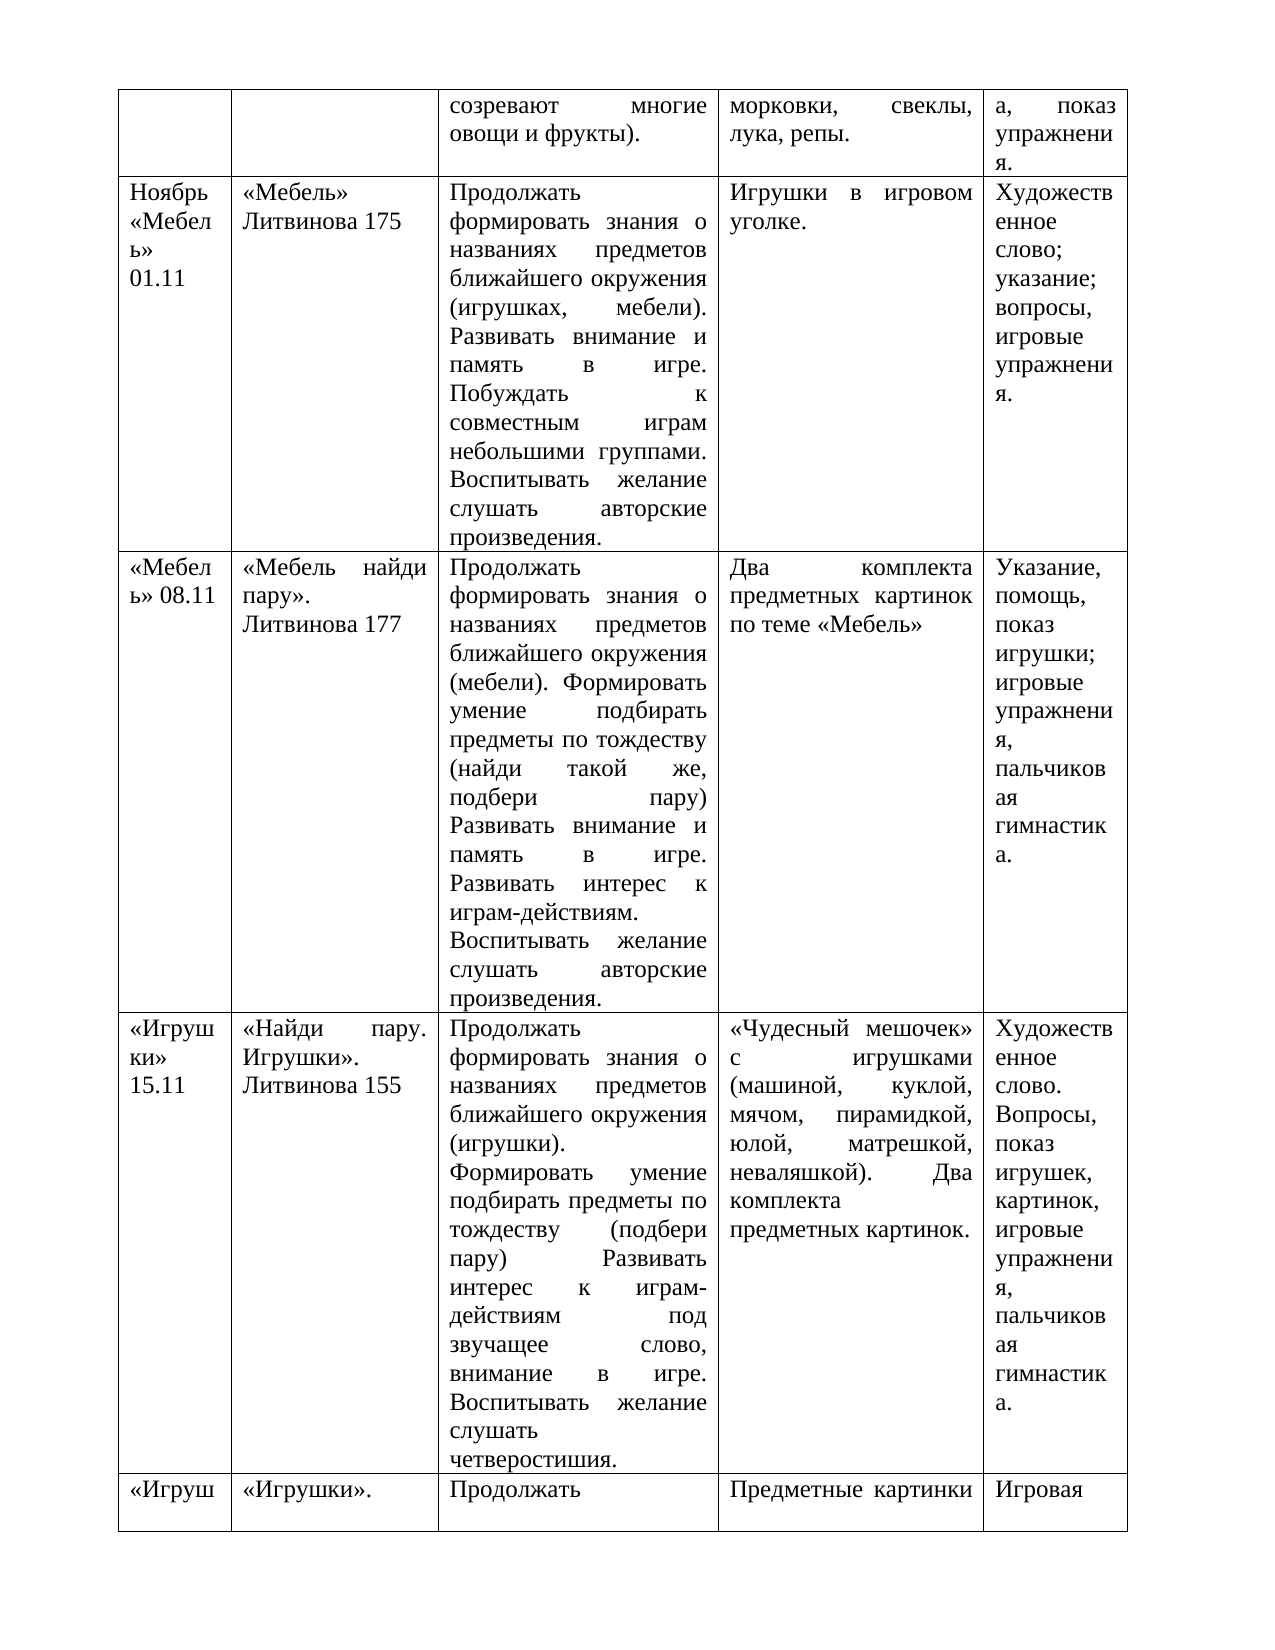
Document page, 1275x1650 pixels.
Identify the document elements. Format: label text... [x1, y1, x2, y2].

table_cell Продолжать формировать знания о названиях предметов ближайшего окружения (игрушках, мебели). Развивать внимание и память в игре. Побуждать к совместным играм небольшими группами. Воспитывать желание слушать авторские произведения. [439, 177, 718, 551]
table_cell Художественное слово; указание; вопросы, игровые упражнения. [984, 177, 1127, 551]
table_cell «Мебель» 08.11 [119, 552, 231, 1012]
table_cell Игрушки в игровом уголке. [719, 177, 983, 551]
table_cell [439, 1474, 718, 1531]
table_cell Два комплекта предметных картинок по теме «Мебель» [719, 552, 983, 1012]
table_cell Продолжать формировать знания о названиях предметов ближайшего окружения (игрушки). Формировать умение подбирать предметы по тождеству (подбери пару) Развивать интерес к играм-действиям под звучащее слово, внимание в игре. Воспитывать желание слушать четверостишия. [439, 1013, 718, 1473]
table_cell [719, 90, 983, 176]
table_cell «Игрушки» 22.11 [119, 1474, 231, 1531]
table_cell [439, 90, 718, 176]
table_cell Ноябрь «Мебель» 01.11 [119, 177, 231, 551]
table_cell Указание, помощь, показ игрушки; игровые упражнения, пальчиковая гимнастика. [984, 552, 1127, 1012]
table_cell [984, 90, 1127, 176]
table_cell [232, 90, 438, 176]
table_cell «Мебель» Литвинова 175 [232, 177, 438, 551]
table_cell «Мебель найди пару». Литвинова 177 [232, 552, 438, 1012]
table_cell «Чудесный мешочек» с игрушками (машиной, куклой, мячом, пирамидкой, юлой, матрешкой, неваляшкой). Два комплекта предметных картинок. [719, 1013, 983, 1473]
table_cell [984, 1474, 1127, 1531]
table_cell «Игрушки» 15.11 [119, 1013, 231, 1473]
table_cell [719, 1474, 983, 1531]
table_cell Художественное слово. Вопросы, показ игрушек, картинок, игровые упражнения, пальчиковая гимнастика. [984, 1013, 1127, 1473]
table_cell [232, 1474, 438, 1531]
table_cell Продолжать формировать знания о названиях предметов ближайшего окружения (мебели). Формировать умение подбирать предметы по тождеству (найди такой же, подбери пару) Развивать внимание и память в игре. Развивать интерес к играм-действиям. Воспитывать желание слушать авторские произведения. [439, 552, 718, 1012]
table_cell «Найди пару. Игрушки». Литвинова 155 [232, 1013, 438, 1473]
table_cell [119, 90, 231, 176]
